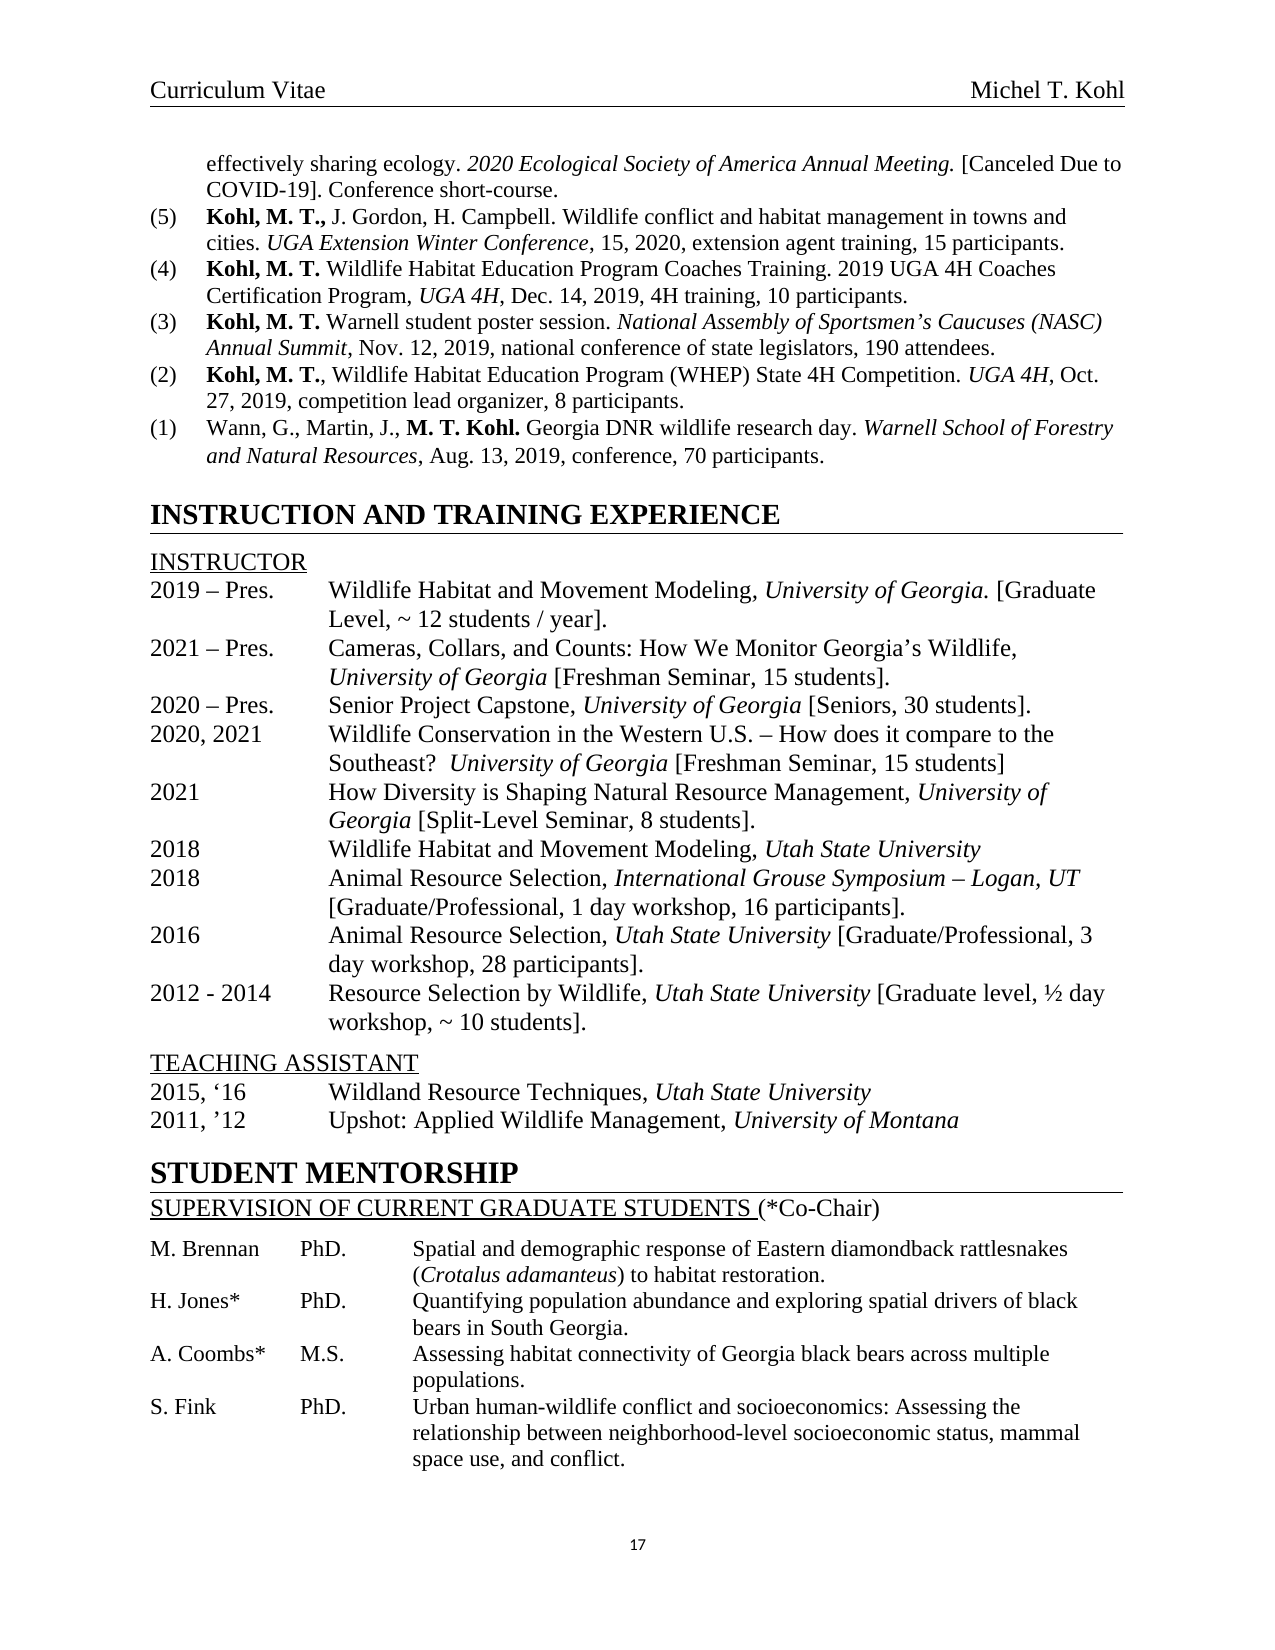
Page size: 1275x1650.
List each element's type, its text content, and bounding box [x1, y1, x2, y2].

text (3) Kohl, M. T. Warnell student poster session. National Assembly of Sportsmen’s Caucuses (NASC) Annual Summit, Nov. 12, 2019, national conference of state legislators, 190 attendees. [150, 308, 1123, 361]
text 2015, ‘16 Wildland Resource Techniques, Utah State University [150, 1077, 1123, 1105]
text (4) Kohl, M. T. Wildlife Habitat Education Program Coaches Training. 2019 UGA 4H Coaches Certification Program, UGA 4H, Dec. 14, 2019, 4H training, 10 participants. [150, 255, 1123, 308]
text (5) Kohl, M. T., J. Gordon, H. Campbell. Wildlife conflict and habitat management in towns and cities. UGA Extension Winter Conference, 15, 2020, extension agent training, 15 participants. [150, 203, 1123, 255]
text 2019 – Pres. Wildlife Habitat and Movement Modeling, University of Georgia. [Graduate Level, ~ 12 students / year]. [150, 575, 1123, 633]
text A. Coombs* M.S. Assessing habitat connectivity of Georgia black bears across multiple populations. [150, 1340, 1123, 1393]
text 2018 Wildlife Habitat and Movement Modeling, Utah State University [150, 834, 1123, 863]
text 2020, 2021 Wildlife Conservation in the Western U.S. – How does it compare to the Southeast? University of Georgia [Freshman Seminar, 15 students] [150, 719, 1123, 777]
text INSTRUCTION AND TRAINING EXPERIENCE [150, 497, 1123, 533]
text 2021 How Diversity is Shaping Natural Resource Management, University of Georgia [Split-Level Seminar, 8 students]. [150, 777, 1123, 834]
text (1) Wann, G., Martin, J., M. T. Kohl. Georgia DNR wildlife research day. Warnell School of Forestry and Natural Resources, Aug. 13, 2019, conference, 70 participants. [150, 413, 1123, 469]
text 2012 - 2014 Resource Selection by Wildlife, Utah State University [Graduate level, ½ day workshop, ~ 10 students]. [150, 978, 1123, 1035]
text TEACHING ASSISTANT [150, 1048, 1123, 1077]
text 2021 – Pres. Cameras, Collars, and Counts: How We Monitor Georgia’s Wildlife, University of Georgia [Freshman Seminar, 15 students]. [150, 633, 1123, 690]
text 2011, ’12 Upshot: Applied Wildlife Management, University of Montana [150, 1105, 1123, 1134]
text 2016 Animal Resource Selection, Utah State University [Graduate/Professional, 3 day workshop, 28 participants]. [150, 920, 1123, 978]
text 2020 – Pres. Senior Project Capstone, University of Georgia [Seniors, 30 students]. [150, 690, 1123, 719]
text 2018 Animal Resource Selection, International Grouse Symposium – Logan, UT [Graduate/Professional, 1 day workshop, 16 participants]. [150, 863, 1123, 920]
text (2) Kohl, M. T., Wildlife Habitat Education Program (WHEP) State 4H Competition. UGA 4H, Oct. 27, 2019, competition lead organizer, 8 participants. [150, 361, 1123, 413]
text STUDENT MENTORSHIP [150, 1154, 1123, 1192]
text S. Fink PhD. Urban human-wildlife conflict and socioeconomics: Assessing the relationship between neighborhood-level socioeconomic status, mammal space use, and conflict. [150, 1393, 1123, 1472]
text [150, 150, 1123, 203]
text INSTRUCTOR [150, 547, 1123, 575]
text H. Jones* PhD. Quantifying population abundance and exploring spatial drivers of black bears in South Georgia. [150, 1287, 1123, 1340]
text M. Brennan PhD. Spatial and demographic response of Eastern diamondback rattlesnakes (Crotalus adamanteus) to habitat restoration. [150, 1235, 1123, 1287]
text SUPERVISION OF CURRENT GRADUATE STUDENTS (*Co-Chair) [150, 1193, 1123, 1222]
